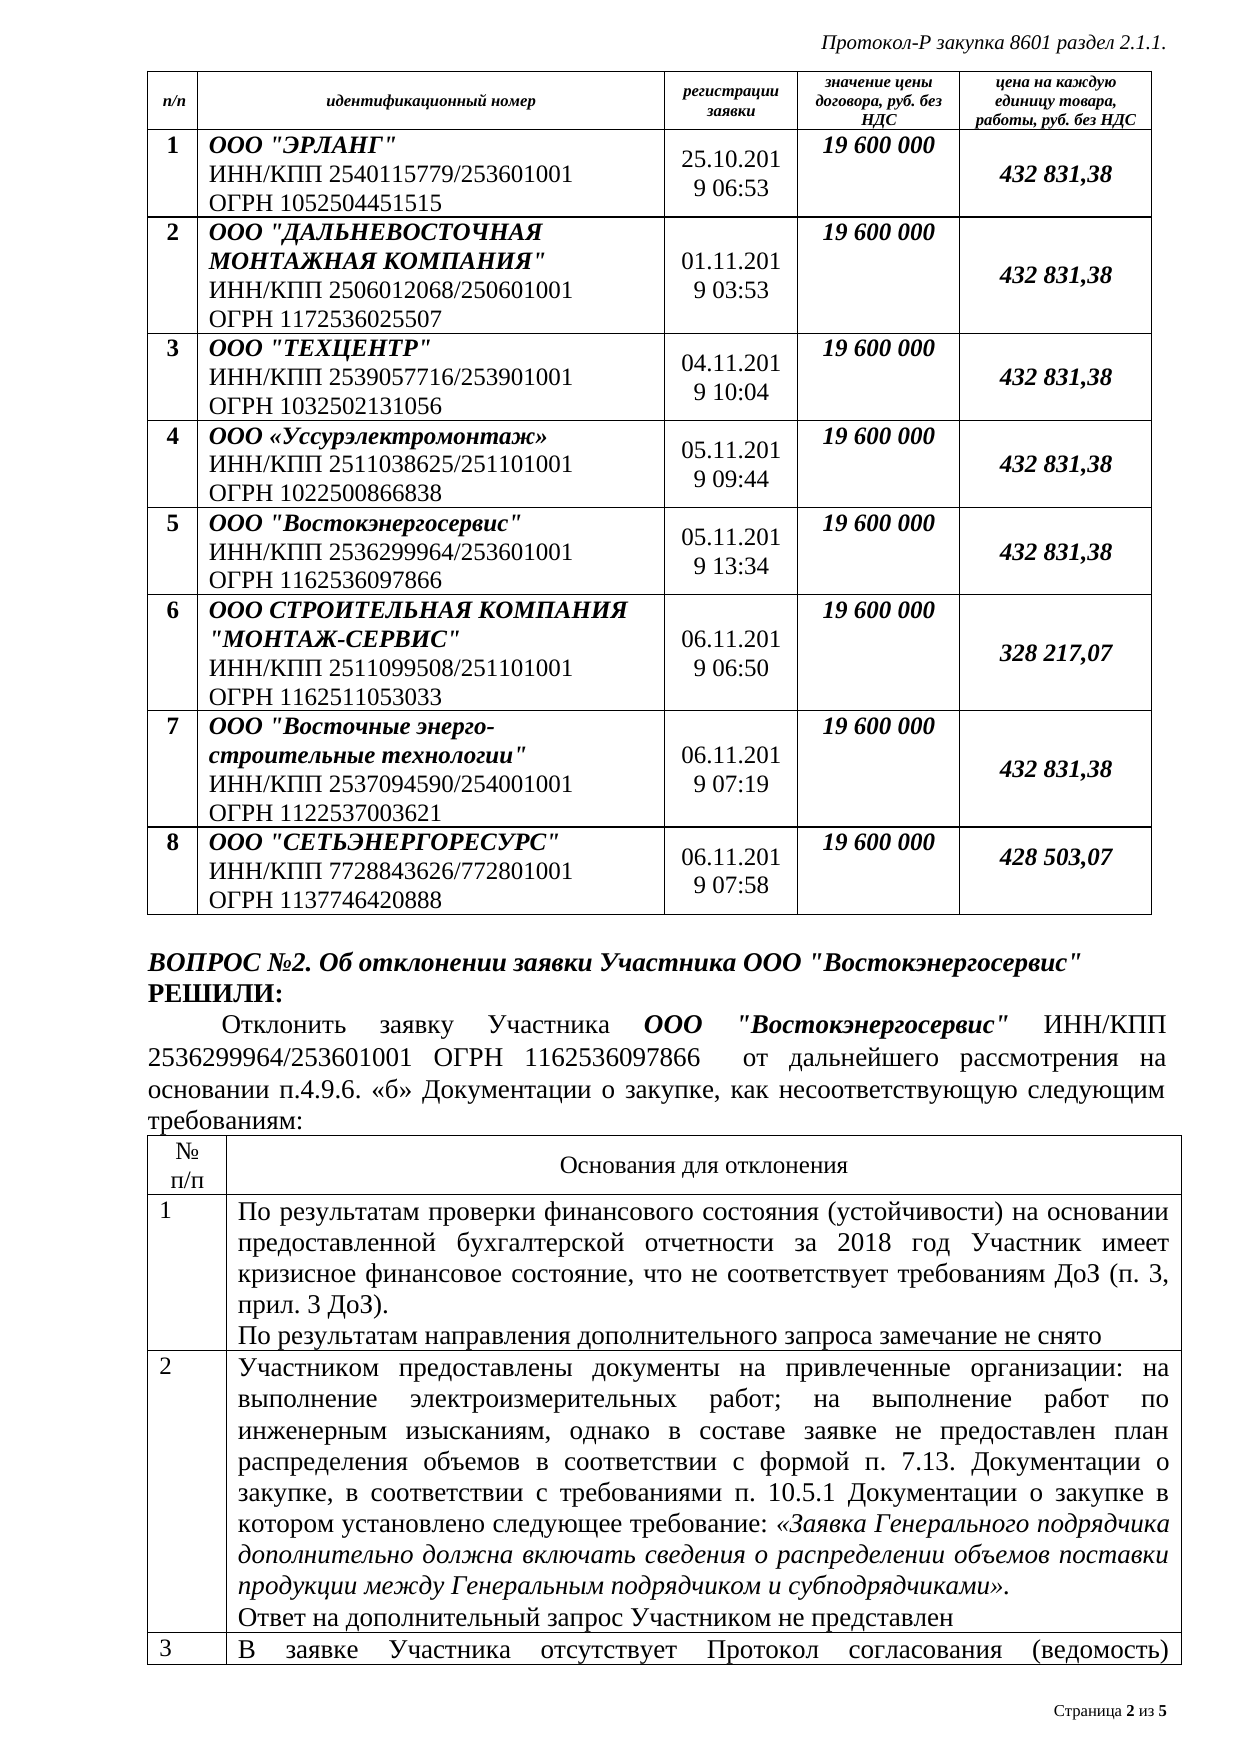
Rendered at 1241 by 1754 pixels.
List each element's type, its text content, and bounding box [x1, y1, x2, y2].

table_cell 19 600 000 [798, 218, 959, 332]
table_cell Участником предоставлены документы на привлеченные организации: на выполнение электроизмерительных работ; на выполнение работ по инженерным изысканиям, однако в составе заявке не предоставлен план распределения объемов в соответствии с формой п. 7.13. Документации о закупке, в соответствии с требованиями п. 10.5.1 Документации о закупке в котором установлено следующее требование: «Заявка Генерального подрядчика дополнительно должна включать сведения о распределении объемов поставки продукции между Генеральным подрядчиком и субподрядчиками». Ответ на дополнительный запрос Участником не представлен [227, 1351, 1181, 1632]
table_cell 428 503,07 [960, 828, 1151, 914]
table_cell 19 600 000 [798, 130, 959, 216]
table_cell ООО "ТЕХЦЕНТР" ИНН/КПП 2539057716/253901001 ОГРН 1032502131056 [198, 334, 664, 420]
table_cell По результатам проверки финансового состояния (устойчивости) на основании предоставленной бухгалтерской отчетности за 2018 год Участник имеет кризисное финансовое состояние, что не соответствует требованиям ДоЗ (п. 3, прил. 3 ДоЗ). По результатам направления дополнительного запроса замечание не снято [227, 1195, 1181, 1350]
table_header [960, 72, 1151, 129]
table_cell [227, 1633, 1181, 1664]
table_cell ООО "СЕТЬЭНЕРГОРЕСУРС" ИНН/КПП 7728843626/772801001 ОГРН 1137746420888 [198, 828, 664, 914]
table_cell 19 600 000 [798, 595, 959, 710]
table_cell 6 [148, 595, 197, 710]
table_cell 04.11.2019 10:04 [665, 334, 797, 420]
table_cell 2 [148, 218, 197, 332]
table_cell ООО "Востокэнергосервис" ИНН/КПП 2536299964/253601001 ОГРН 1162536097866 [198, 508, 664, 594]
table_header № п/п [148, 72, 197, 129]
table_cell 2 [148, 1351, 226, 1632]
table_cell 432 831,38 [960, 130, 1151, 216]
text РЕШИЛИ: [148, 977, 1167, 1008]
table_cell 05.11.2019 13:34 [665, 508, 797, 594]
table_cell 1 [148, 130, 197, 216]
table_cell 06.11.2019 07:58 [665, 828, 797, 914]
text Отклонить заявку Участника ООО "Востокэнергосервис" ИНН/КПП 2536299964/253601001 ОГРН 1162536097866 от дальнейшего рассмотрения на основании п.4.9.6. «б» Документации о закупке, как несоответствующую следующим требованиям: [148, 1008, 1167, 1135]
table_cell ООО "Восточные энерго-строительные технологии" ИНН/КПП 2537094590/254001001 ОГРН 1122537003621 [198, 711, 664, 826]
table_cell ООО «Уссурэлектромонтаж» ИНН/КПП 2511038625/251101001 ОГРН 1022500866838 [198, 421, 664, 507]
table_cell 432 831,38 [960, 508, 1151, 594]
table_cell 8 [148, 828, 197, 914]
table_cell 19 600 000 [798, 508, 959, 594]
table_cell 432 831,38 [960, 711, 1151, 826]
table_header Основания для отклонения [227, 1136, 1181, 1194]
table_cell 432 831,38 [960, 218, 1151, 332]
table_cell 19 600 000 [798, 421, 959, 507]
table_cell 7 [148, 711, 197, 826]
table_cell 06.11.2019 06:50 [665, 595, 797, 710]
table_cell ООО "ЭРЛАНГ" ИНН/КПП 2540115779/253601001 ОГРН 1052504451515 [198, 130, 664, 216]
table_cell 3 [148, 1633, 226, 1664]
table_cell 01.11.2019 03:53 [665, 218, 797, 332]
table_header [198, 72, 664, 129]
table_cell 05.11.2019 09:44 [665, 421, 797, 507]
table_cell 1 [148, 1195, 226, 1350]
table_cell ООО "ДАЛЬНЕВОСТОЧНАЯ МОНТАЖНАЯ КОМПАНИЯ" ИНН/КПП 2506012068/250601001 ОГРН 1172536025507 [198, 218, 664, 332]
table_cell 19 600 000 [798, 711, 959, 826]
table_cell 432 831,38 [960, 421, 1151, 507]
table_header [665, 72, 797, 129]
text ВОПРОС №2. Об отклонении заявки Участника ООО "Востокэнергосервис" [148, 946, 1167, 977]
table_cell 19 600 000 [798, 828, 959, 914]
table_cell 4 [148, 421, 197, 507]
table_header № п/п [148, 1136, 226, 1194]
table_cell ООО СТРОИТЕЛЬНАЯ КОМПАНИЯ "МОНТАЖ-СЕРВИС" ИНН/КПП 2511099508/251101001 ОГРН 1162511053033 [198, 595, 664, 710]
table_cell 25.10.2019 06:53 [665, 130, 797, 216]
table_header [798, 72, 959, 129]
table_cell 19 600 000 [798, 334, 959, 420]
table_cell 432 831,38 [960, 334, 1151, 420]
table_cell 3 [148, 334, 197, 420]
table_cell 328 217,07 [960, 595, 1151, 710]
table_cell 5 [148, 508, 197, 594]
table_cell 06.11.2019 07:19 [665, 711, 797, 826]
